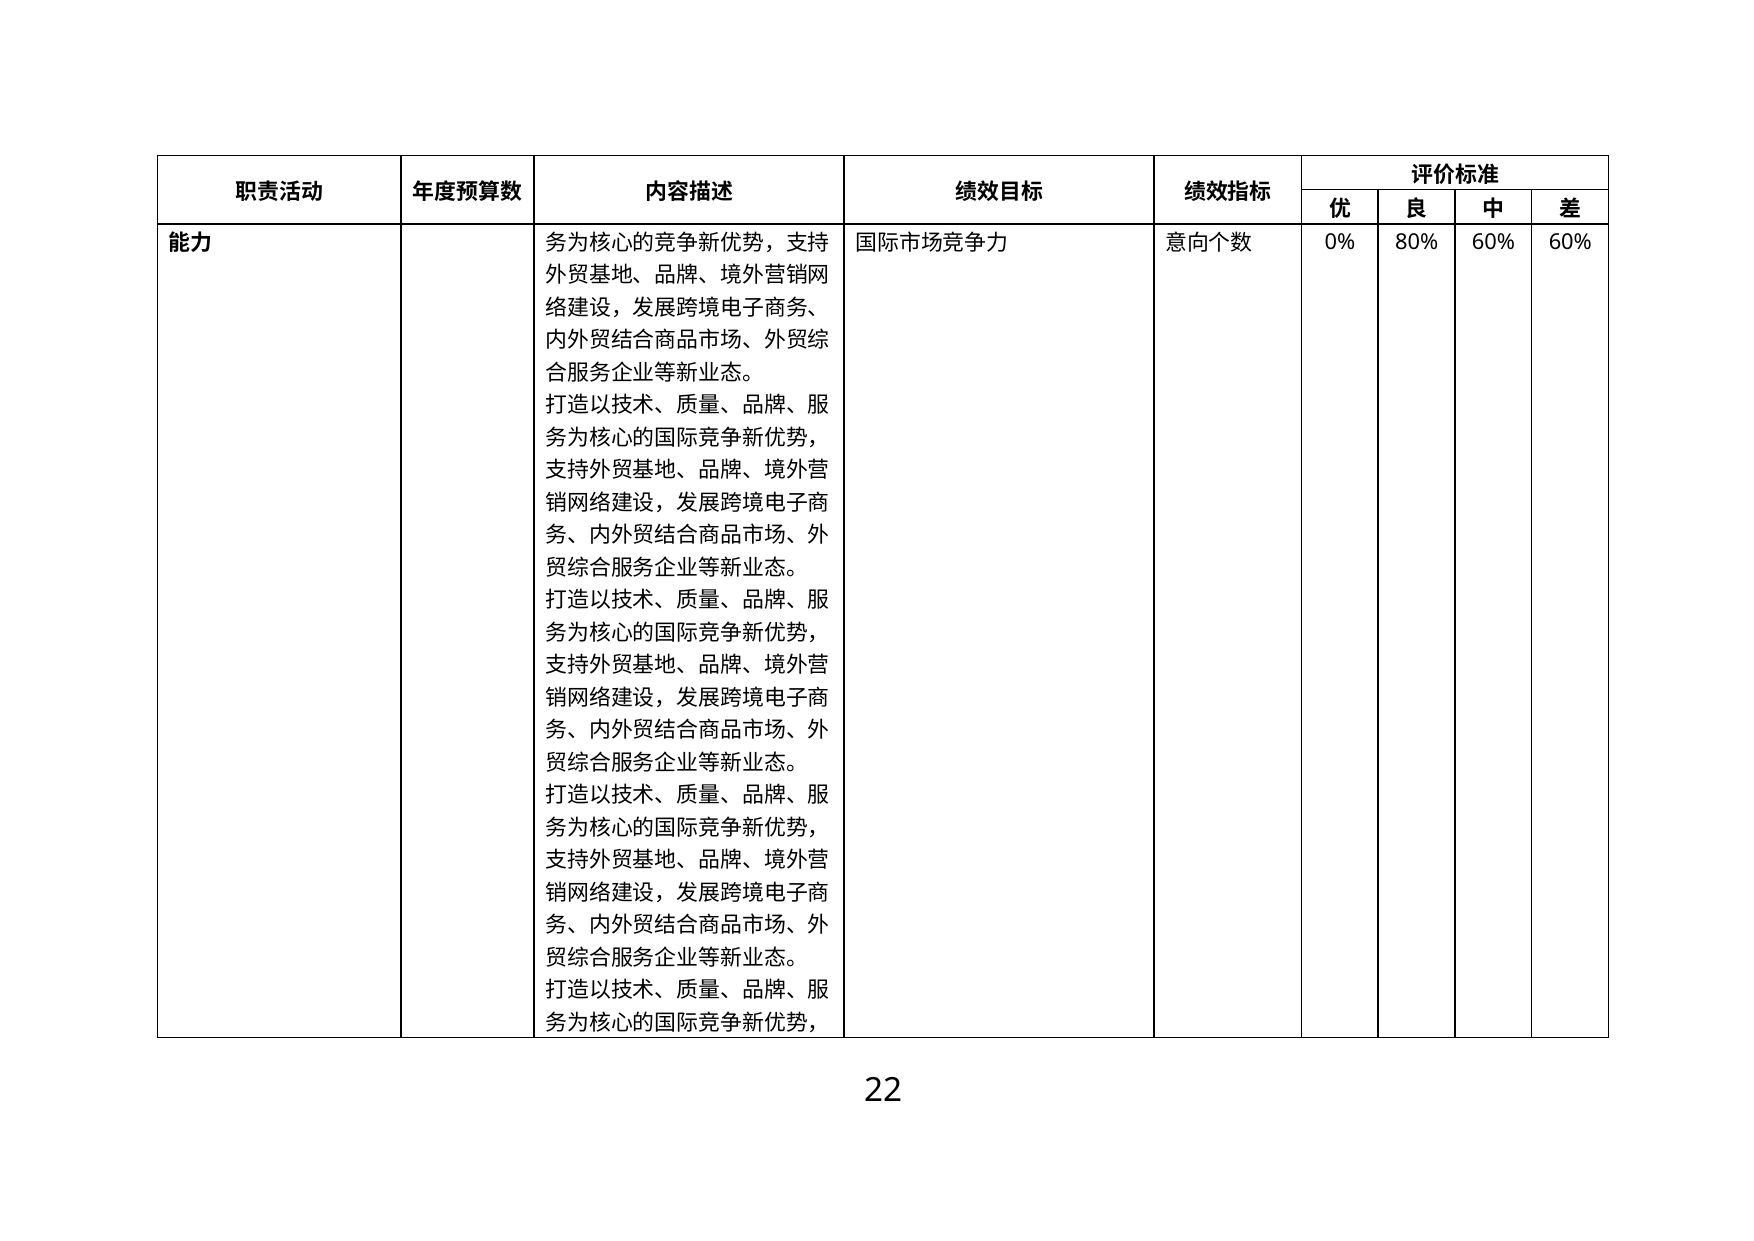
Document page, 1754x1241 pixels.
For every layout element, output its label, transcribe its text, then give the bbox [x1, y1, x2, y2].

table_header 职责活动 [158, 156, 400, 223]
table_header 内容描述 [535, 156, 843, 223]
table_cell 良 [1379, 190, 1454, 223]
table_cell 提高外贸市场竞争能力 [158, 225, 400, 1037]
table_header 评价标准 [1302, 156, 1608, 189]
table_header 绩效目标 [845, 156, 1153, 223]
table_cell 中 [1456, 190, 1531, 223]
table_cell 差 [1532, 190, 1608, 223]
table_cell <60% [1532, 225, 1608, 1037]
table_cell 扩大高新技术产品出口、提高国际市场竞争力 [845, 225, 1153, 1037]
table_header 年度预算数 [402, 156, 533, 223]
table_header 绩效指标 [1155, 156, 1301, 223]
table_cell »60% [1456, 225, 1531, 1037]
table_cell 0 [402, 225, 533, 1037]
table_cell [535, 225, 843, 1037]
table_cell 100% [1302, 225, 1377, 1037]
table_cell »80% [1379, 225, 1454, 1037]
table_cell 优 [1302, 190, 1377, 223]
table_cell 达成协议及意向个数 [1155, 225, 1301, 1037]
